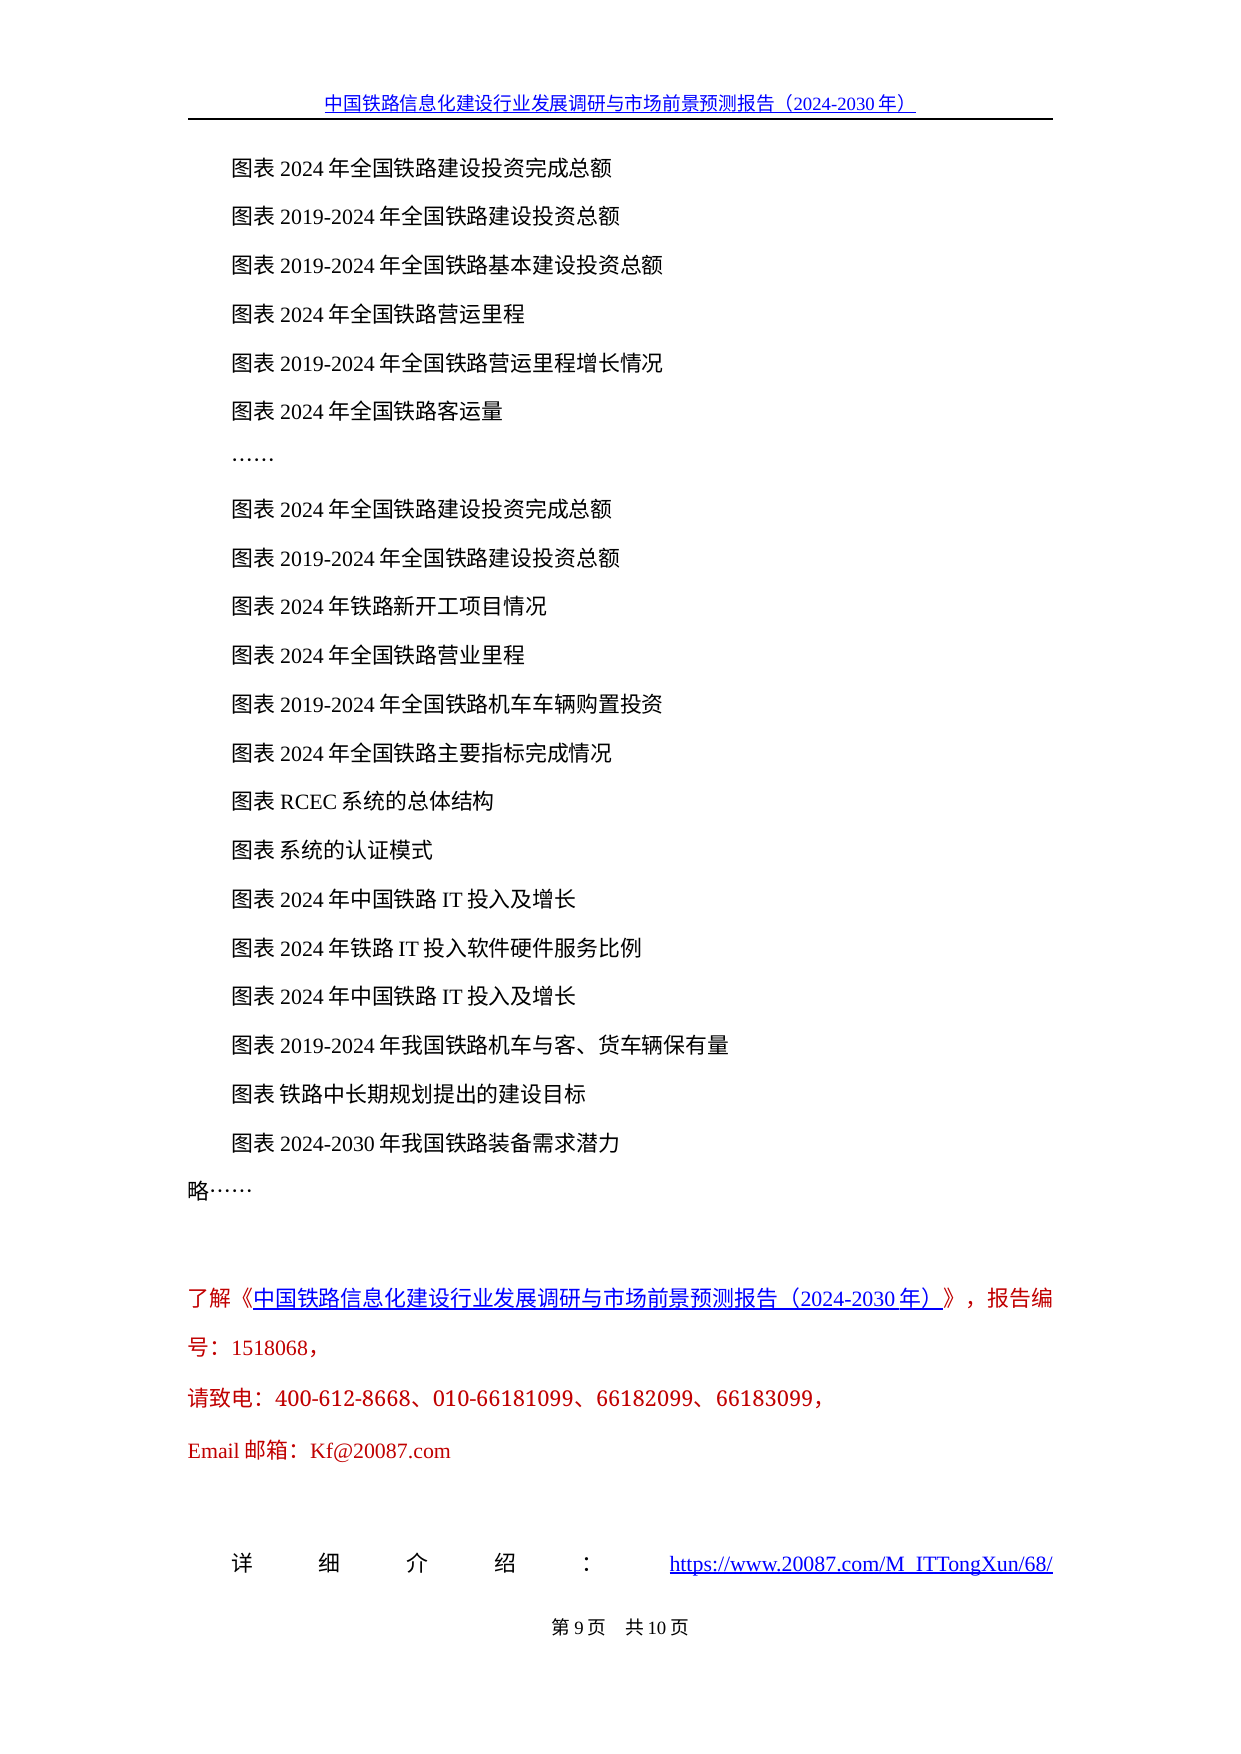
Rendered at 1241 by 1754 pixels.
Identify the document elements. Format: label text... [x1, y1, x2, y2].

text Email邮箱：Kf@20087.com [187, 1432, 1053, 1465]
text 请致电：400-612-8668、010-66181099、66182099、66183099， [187, 1381, 1053, 1413]
text 了解《中国铁路信息化建设行业发展调研与市场前景预测报告（2024-2030年）》，报告编号：1518068， [187, 1280, 1053, 1362]
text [187, 150, 1053, 1206]
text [187, 1545, 1053, 1578]
